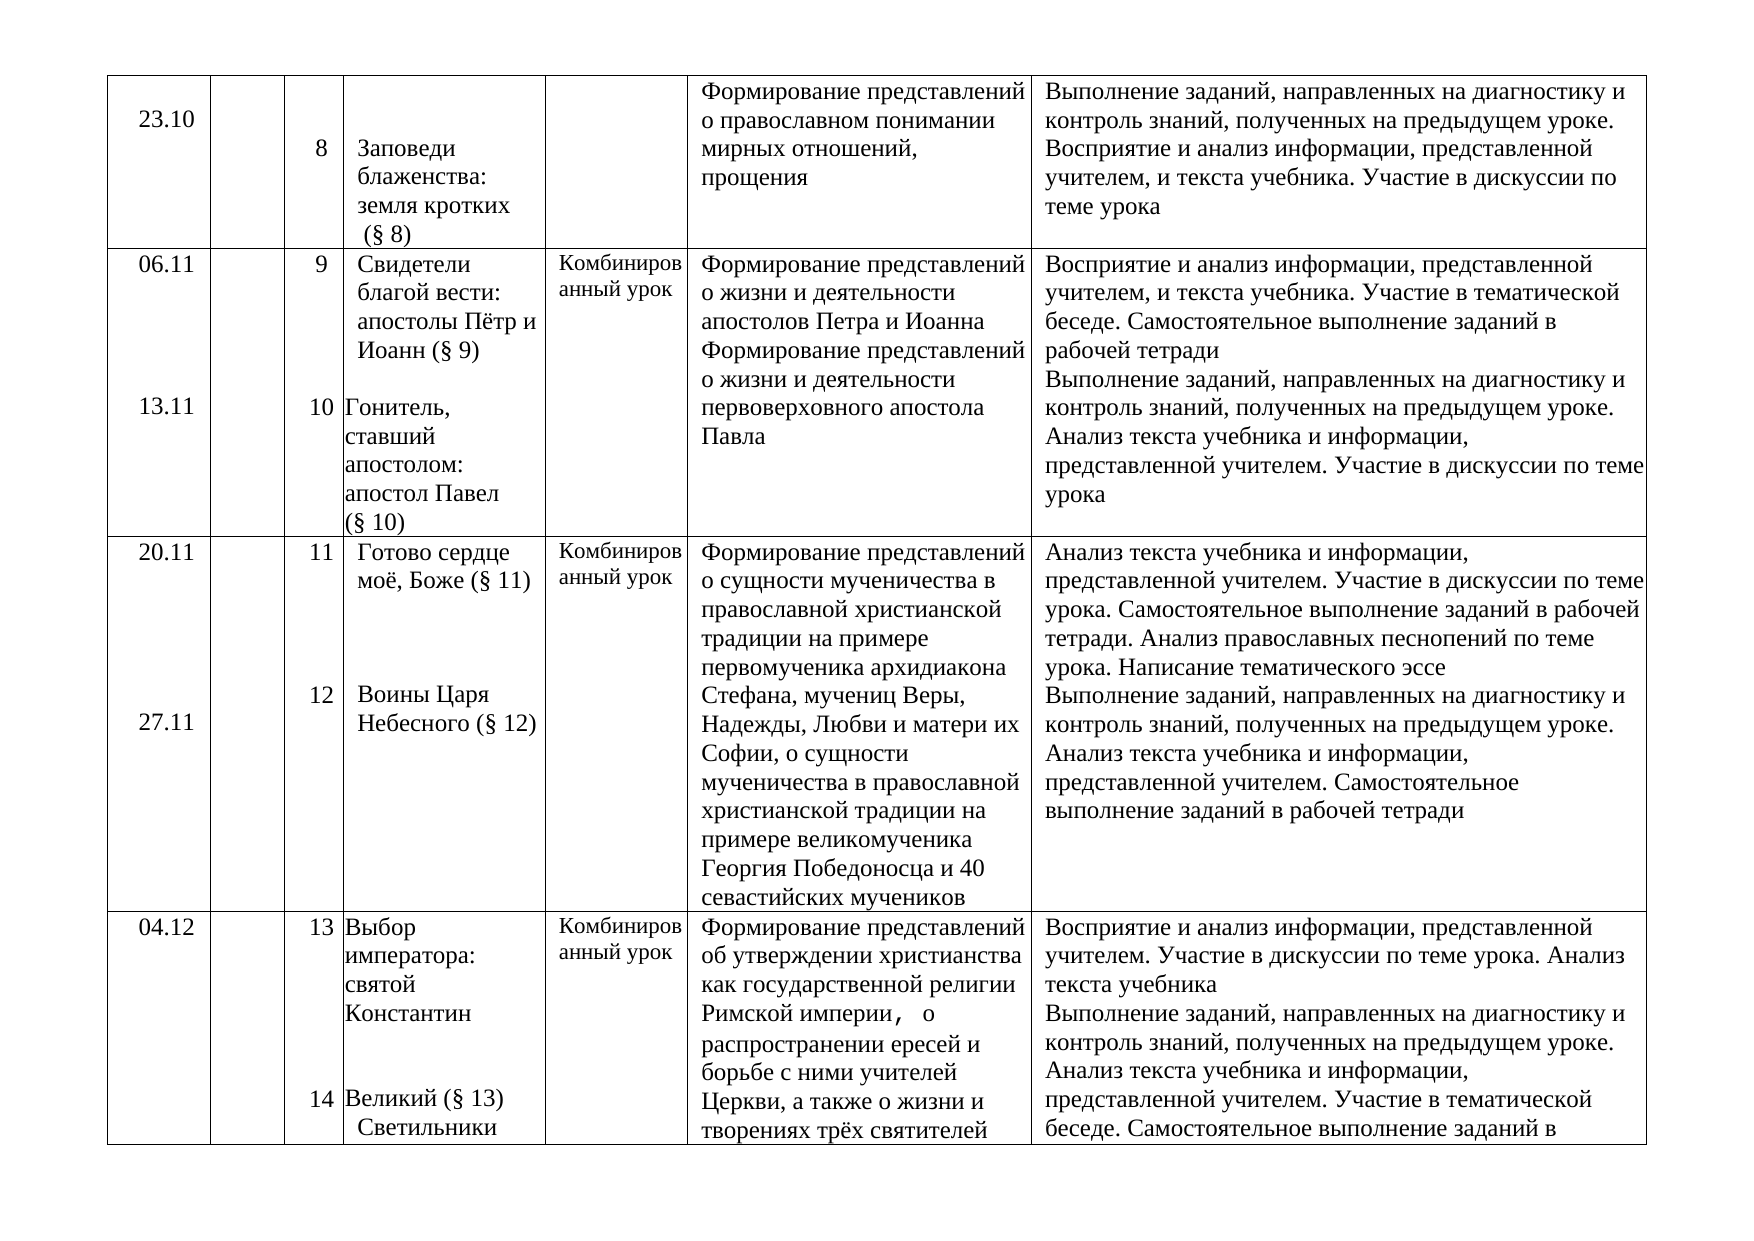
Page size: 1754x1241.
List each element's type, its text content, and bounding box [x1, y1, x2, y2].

table_cell 7 8 [285, 76, 343, 248]
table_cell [546, 912, 687, 1144]
table_cell Готово сердце моё, Боже (§ 11) Воины Царя Небесного (§ 12) [344, 537, 545, 911]
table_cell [688, 912, 1031, 1144]
table_cell [211, 249, 284, 536]
table_cell 9 10 [285, 249, 343, 536]
table_cell 20.11 27.11 [108, 537, 210, 911]
table_cell 16.10 23.10 [108, 76, 210, 248]
table_cell [211, 537, 284, 911]
table_cell Формирование представлений о сущности мученичества в православной христианской традиции на примере первомученика архидиакона Стефана, мучениц Веры, Надежды, Любви и матери их Софии, о сущности мученичества в православной христианской традиции на примере великомученика Георгия Победоносца и 40 севастийских мучеников [688, 537, 1031, 911]
table_cell 11 12 [285, 537, 343, 911]
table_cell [1032, 76, 1646, 248]
table_cell 04.12 11.12 [108, 912, 210, 1144]
table_cell Формирование представлений о жизни и деятельности апостолов Петра и Иоанна Формирование представлений о жизни и деятельности первоверховного апостола Павла [688, 249, 1031, 536]
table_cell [344, 76, 545, 248]
table_cell Свидетели благой вести: апостолы Пётр и Иоанн (§ 9) Гонитель, ставший апостолом: апостол Павел (§ 10) [344, 249, 545, 536]
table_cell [1032, 912, 1646, 1144]
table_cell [546, 76, 687, 248]
table_cell Восприятие и анализ информации, представленной учителем, и текста учебника. Участие в тематической беседе. Самостоятельное выполнение заданий в рабочей тетради Выполнение заданий, направленных на диагностику и контроль знаний, полученных на предыдущем уроке. Анализ текста учебника и информации, представленной учителем. Участие в дискуссии по теме урока [1032, 249, 1646, 536]
table_cell Комбинированный урок [546, 249, 687, 536]
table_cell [344, 912, 545, 1144]
table_cell 06.11 13.11 [108, 249, 210, 536]
table_cell [211, 76, 284, 248]
table_cell Анализ текста учебника и информации, представленной учителем. Участие в дискуссии по теме урока. Самостоятельное выполнение заданий в рабочей тетради. Анализ православных песнопений по теме урока. Написание тематического эссе Выполнение заданий, направленных на диагностику и контроль знаний, полученных на предыдущем уроке. Анализ текста учебника и информации, представленной учителем. Самостоятельное выполнение заданий в рабочей тетради [1032, 537, 1646, 911]
table_cell Комбинированный урок [546, 537, 687, 911]
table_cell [688, 76, 1031, 248]
table_cell [211, 912, 284, 1144]
table_cell 13 14 [285, 912, 343, 1144]
